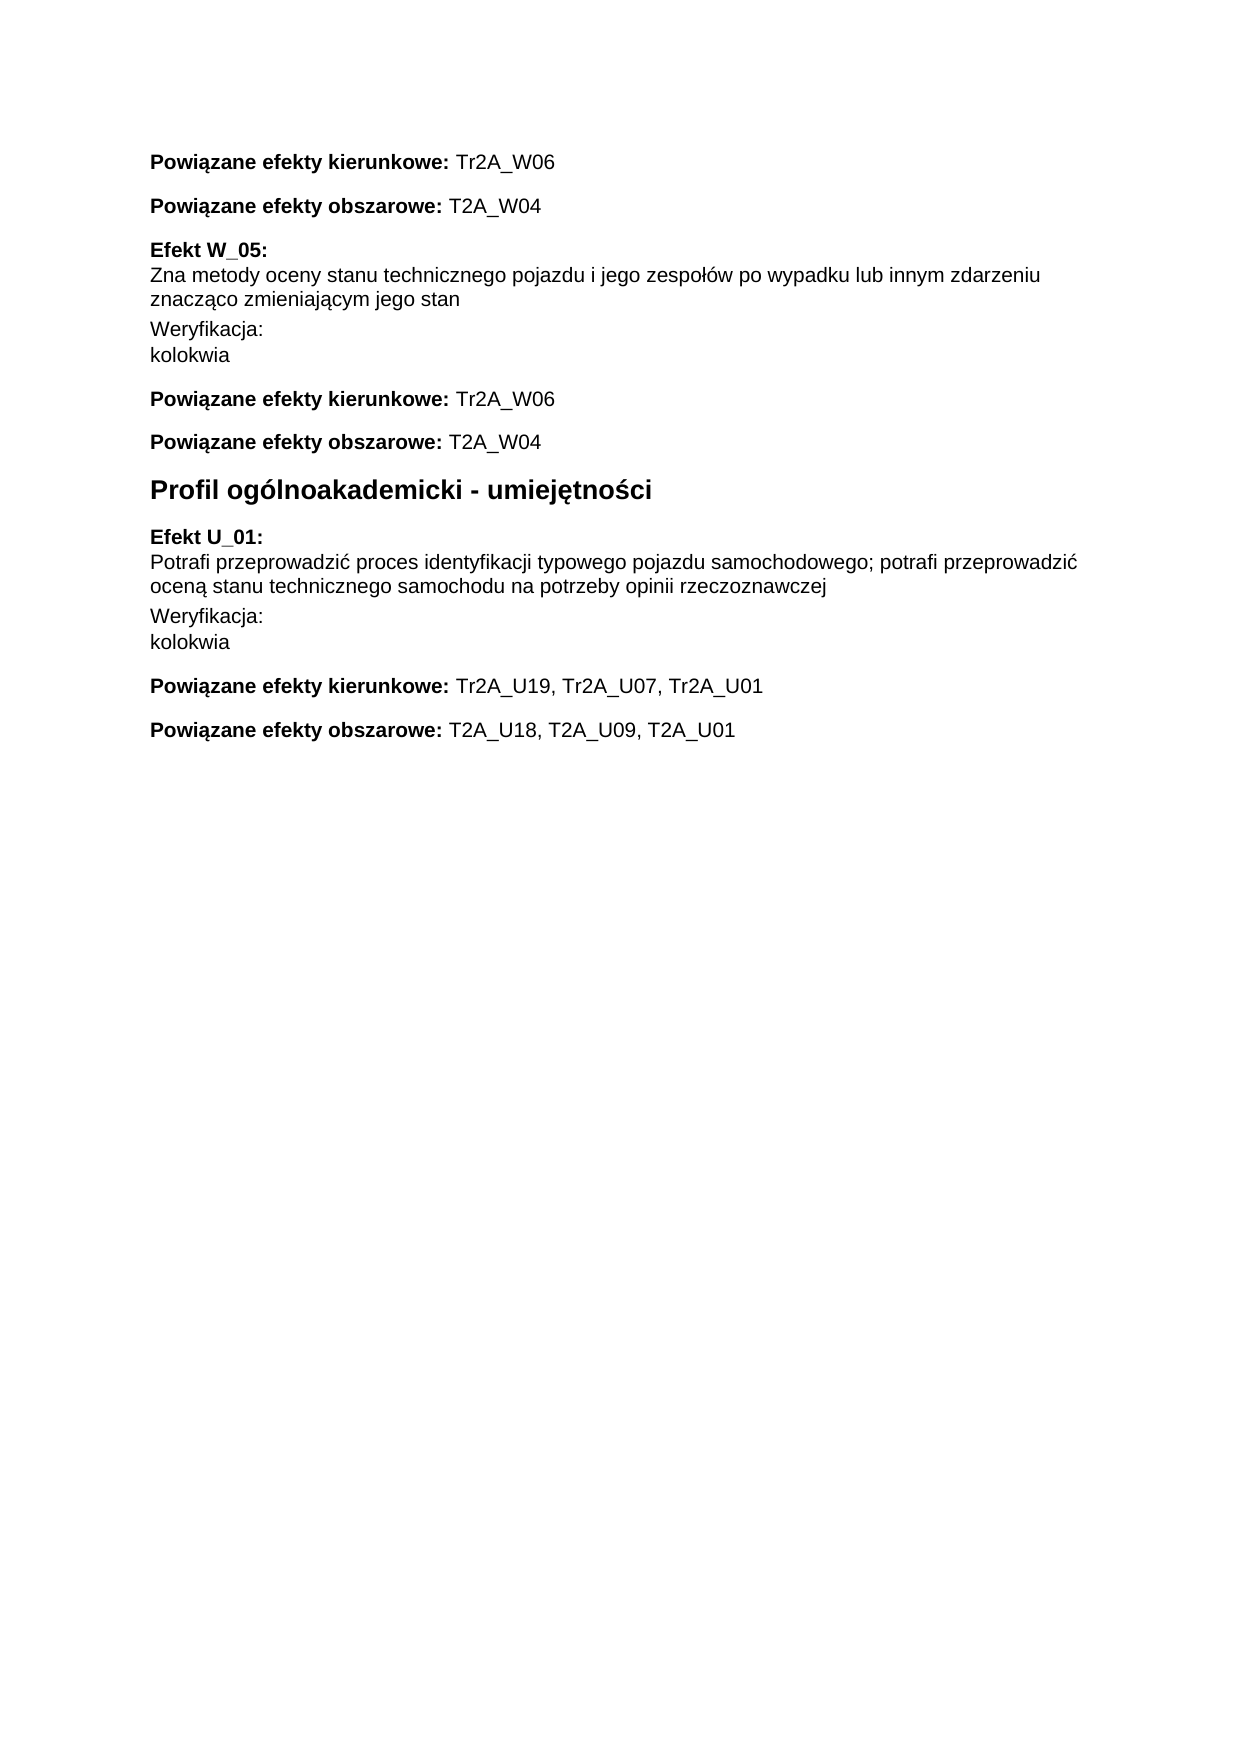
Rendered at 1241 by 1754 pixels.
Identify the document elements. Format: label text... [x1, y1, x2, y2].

subtitle Profil ogólnoakademicki - umiejętności [150, 474, 1090, 505]
text Weryfikacja: [150, 604, 1090, 628]
text Zna metody oceny stanu technicznego pojazdu i jego zespołów po wypadku lub innym zdarzeniu znacząco zmieniającym jego stan [150, 262, 1090, 310]
text kolokwia [150, 630, 1090, 654]
text Weryfikacja: [150, 317, 1090, 341]
text Efekt U_01: [150, 525, 1090, 549]
text Efekt W_05: [150, 237, 1090, 261]
text Powiązane efekty kierunkowe: Tr2A_W06 [150, 386, 1090, 410]
text Powiązane efekty kierunkowe: Tr2A_W06 [150, 150, 1090, 174]
text Powiązane efekty obszarowe: T2A_W04 [150, 430, 1090, 454]
text Powiązane efekty obszarowe: T2A_W04 [150, 194, 1090, 218]
text Powiązane efekty kierunkowe: Tr2A_U19, Tr2A_U07, Tr2A_U01 [150, 674, 1090, 698]
text Potrafi przeprowadzić proces identyfikacji typowego pojazdu samochodowego; potrafi przeprowadzić oceną stanu technicznego samochodu na potrzeby opinii rzeczoznawczej [150, 550, 1090, 598]
text kolokwia [150, 343, 1090, 367]
text Powiązane efekty obszarowe: T2A_U18, T2A_U09, T2A_U01 [150, 718, 1090, 742]
